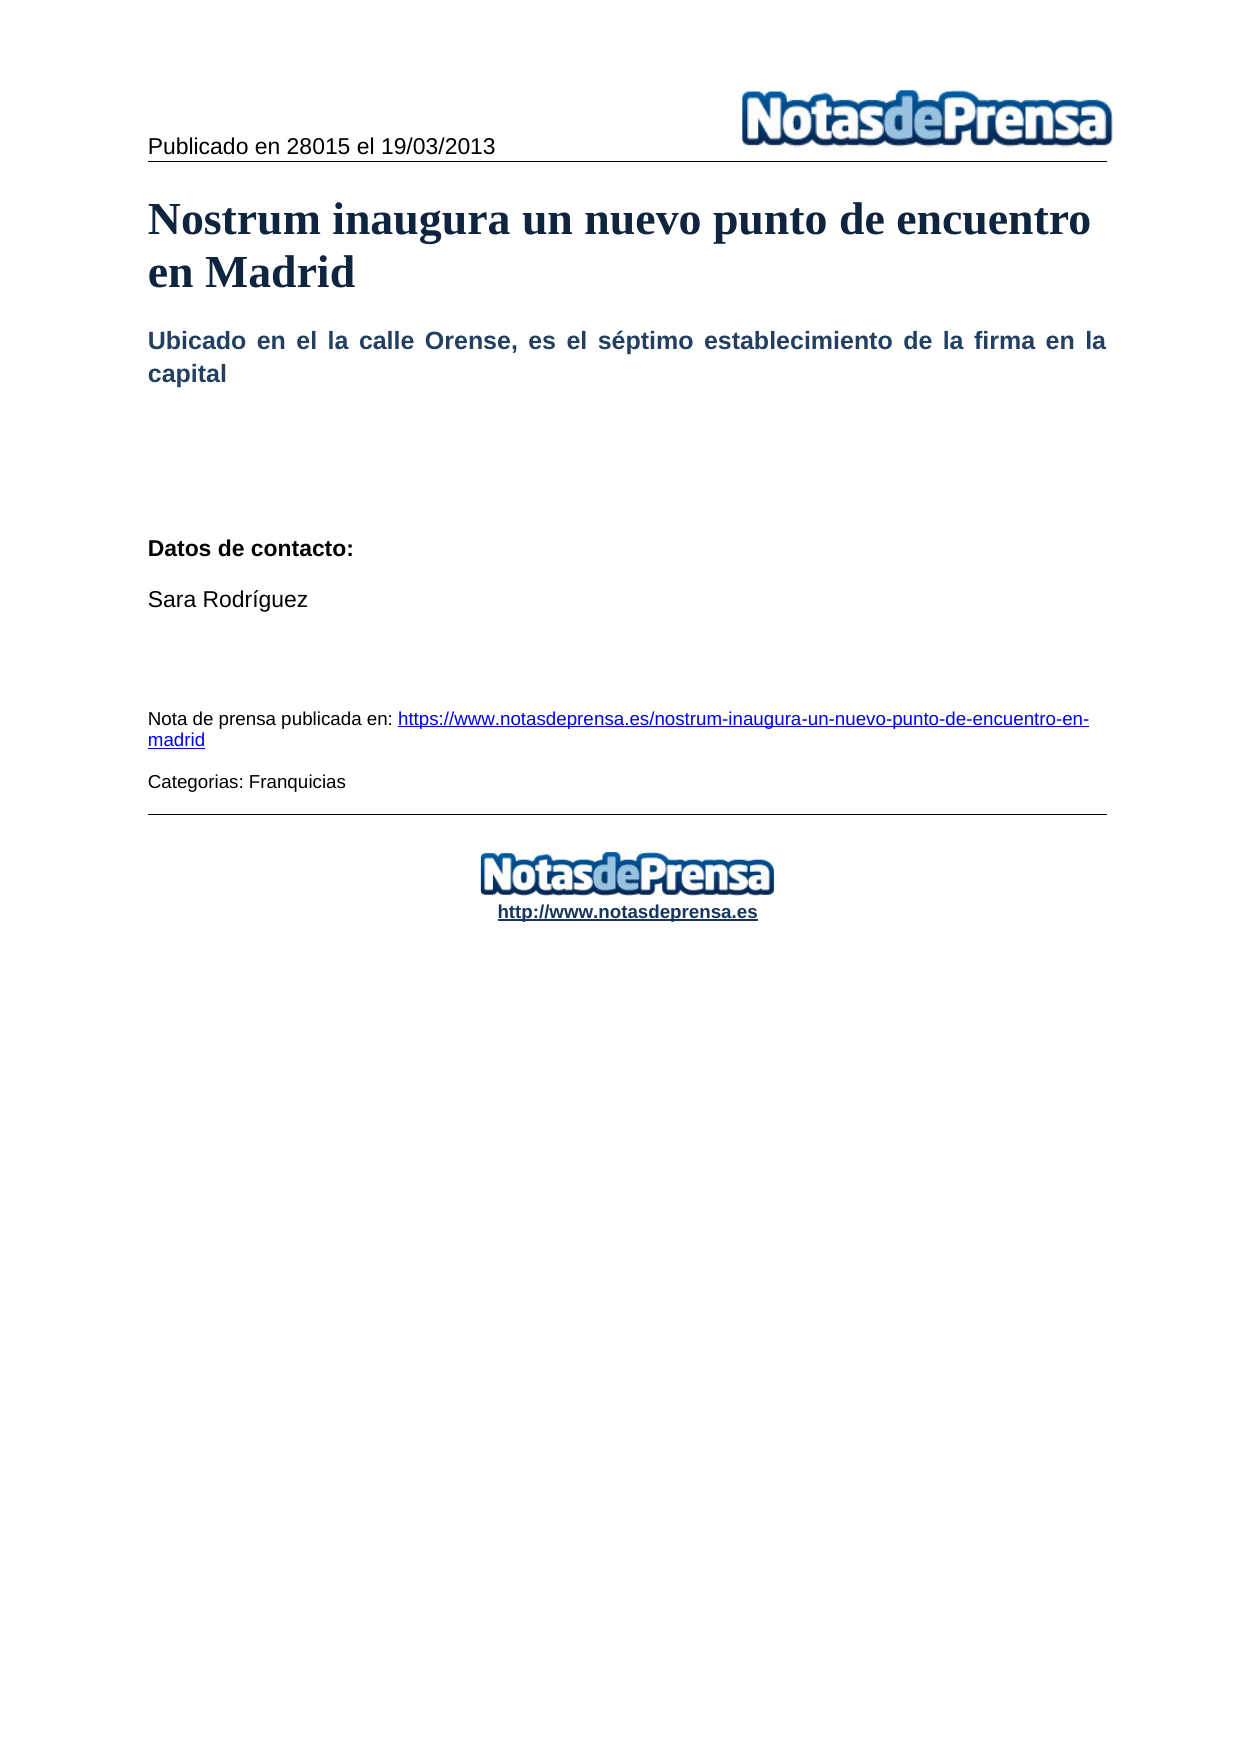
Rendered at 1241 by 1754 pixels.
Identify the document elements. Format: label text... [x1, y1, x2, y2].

picture [480, 851, 775, 897]
picture [742, 90, 1113, 148]
text Categorias: Franquicias [148, 771, 1107, 793]
text Sara Rodríguez [148, 586, 1063, 613]
subtitle Nostrum inaugura un nuevo punto de encuentro en Madrid [148, 192, 1107, 297]
subtitle Ubicado en el la calle Orense, es el séptimo establecimiento de la firma en la capital [148, 326, 1107, 388]
text Publicado en 28015 el 19/03/2013 [148, 133, 1107, 161]
text Nota de prensa publicada en: https://www.notasdeprensa.es/nostrum-inaugura-un-nuevo-punto-de-encuentro-en-madrid [148, 707, 1107, 750]
text Datos de contacto: [148, 535, 1107, 562]
text http://www.notasdeprensa.es [148, 901, 1107, 922]
